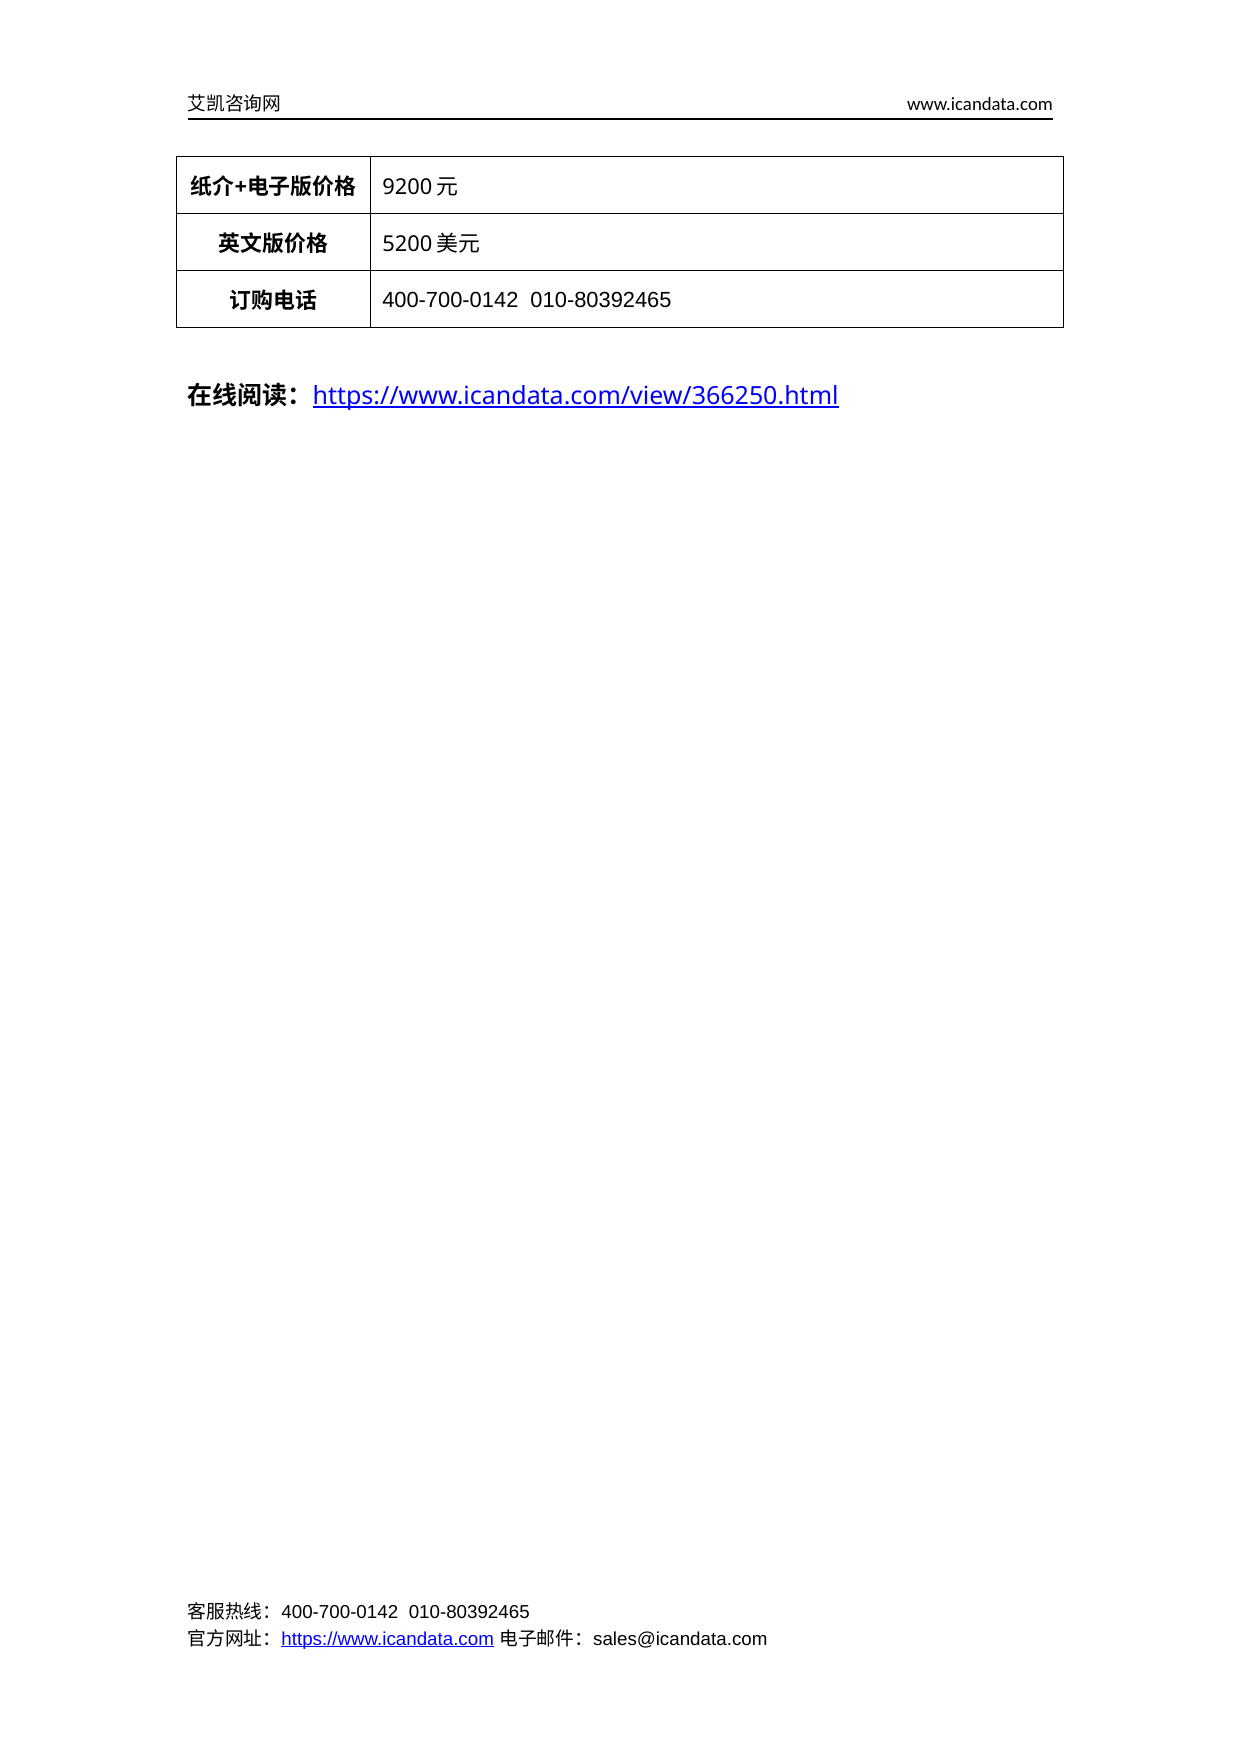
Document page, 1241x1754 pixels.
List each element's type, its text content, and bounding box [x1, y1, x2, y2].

text 在线阅读：https://www.icandata.com/view/366250.html [187, 361, 1053, 426]
table_cell 订购电话 [177, 271, 370, 327]
table_cell 5200美元 [371, 214, 1063, 270]
table_cell 英文版价格 [177, 214, 370, 270]
table_cell 9200元 [371, 157, 1063, 213]
table_cell 纸介+电子版价格 [177, 157, 370, 213]
table_cell 400-700-0142 010-80392465 [371, 271, 1063, 327]
